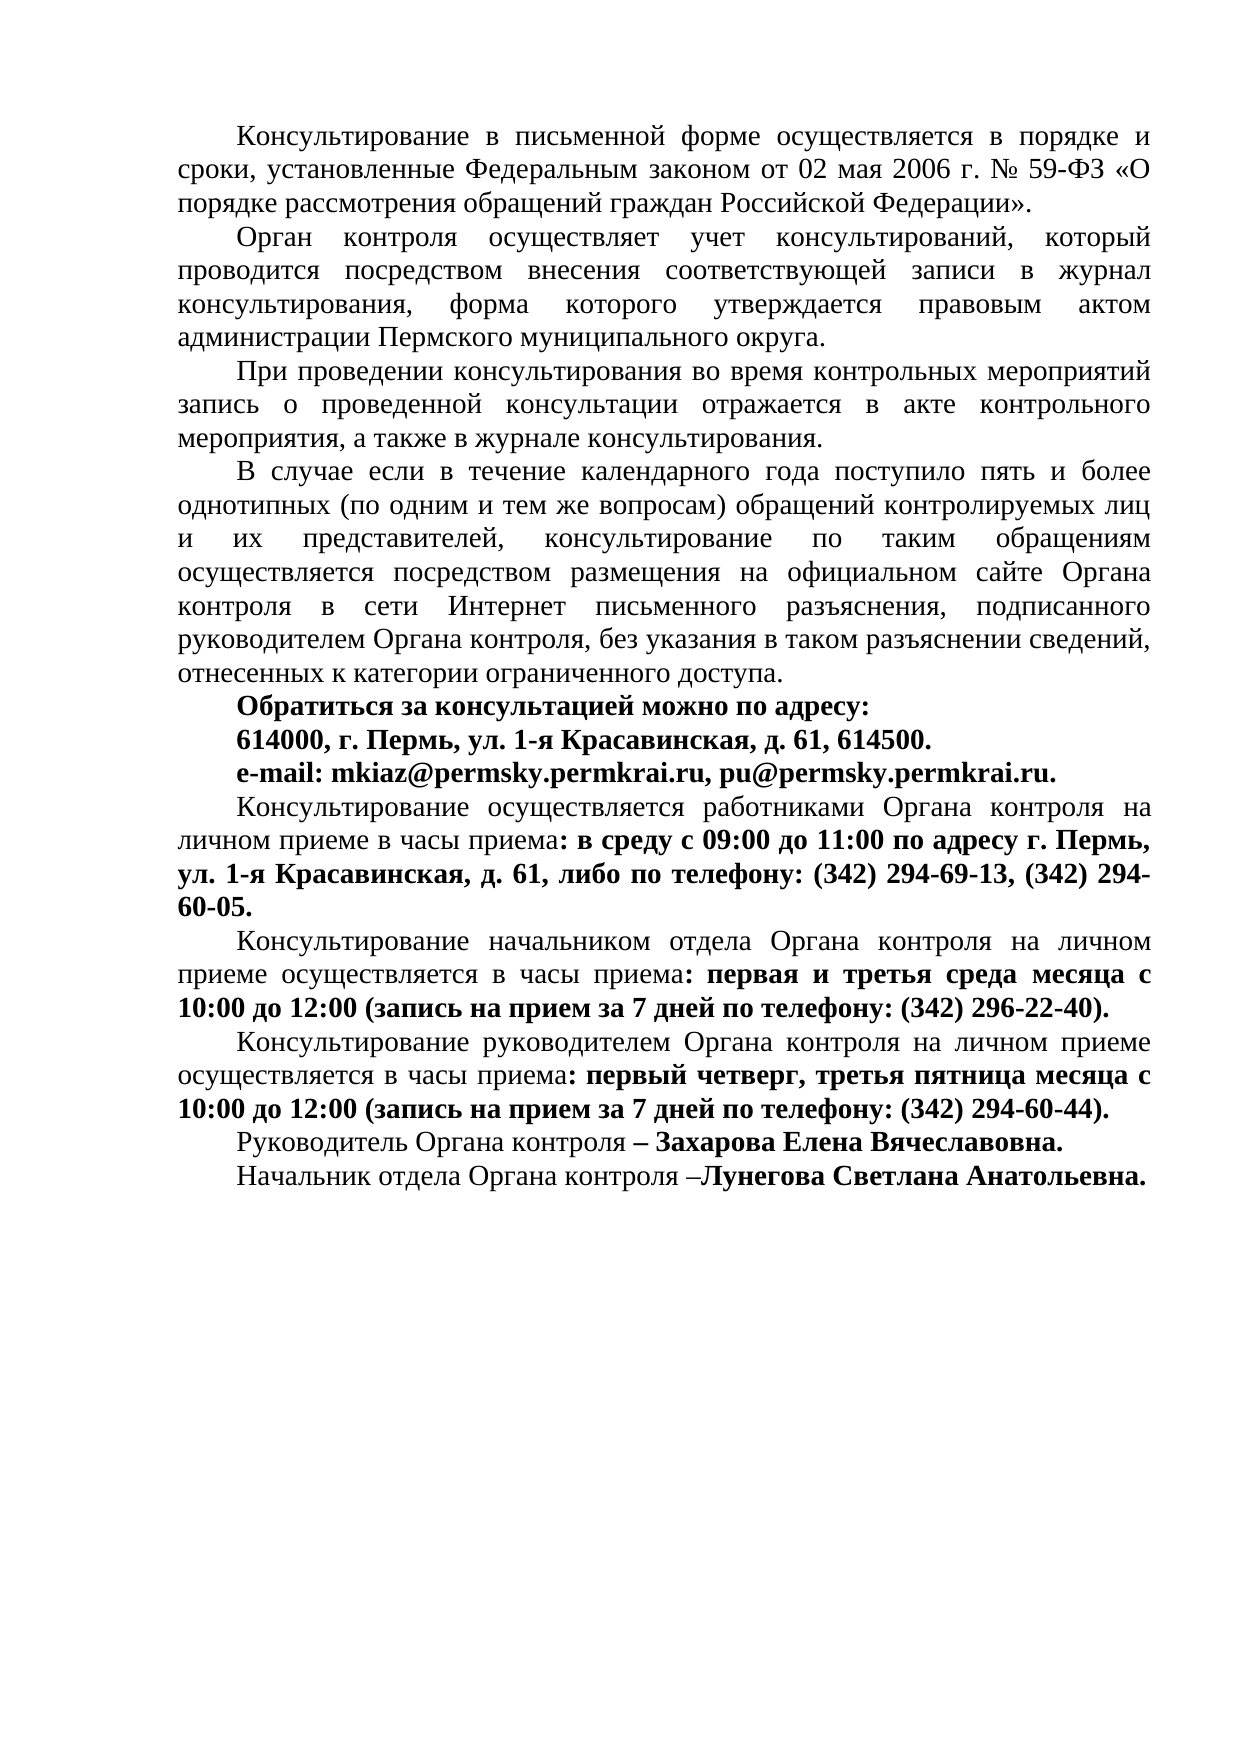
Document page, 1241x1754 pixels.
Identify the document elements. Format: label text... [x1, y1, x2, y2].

text Обратиться за консультацией можно по адресу: [177, 688, 1152, 722]
text Консультирование осуществляется работниками Органа контроля на личном приеме в часы приема: в среду с 09:00 до 11:00 по адресу г. Пермь, ул. 1-я Красавинская, д. 61, либо по телефону: (342) 294-69-13, (342) 294-60-05. [177, 789, 1152, 923]
text В случае если в течение календарного года поступило пять и более однотипных (по одним и тем же вопросам) обращений контролируемых лиц и их представителей, консультирование по таким обращениям осуществляется посредством размещения на официальном сайте Органа контроля в сети Интернет письменного разъяснения, подписанного руководителем Органа контроля, без указания в таком разъяснении сведений, отнесенных к категории ограниченного доступа. [177, 453, 1152, 688]
text Руководитель Органа контроля – Захарова Елена Вячеславовна. [177, 1124, 1152, 1158]
text Консультирование руководителем Органа контроля на личном приеме осуществляется в часы приема: первый четверг, третья пятница месяца с 10:00 до 12:00 (запись на прием за 7 дней по телефону: (342) 294-60-44). [177, 1024, 1152, 1124]
text При проведении консультирования во время контрольных мероприятий запись о проведенной консультации отражается в акте контрольного мероприятия, а также в журнале консультирования. [177, 353, 1152, 453]
text Консультирование в письменной форме осуществляется в порядке и сроки, установленные Федеральным законом от 02 мая 2006 г. № 59-ФЗ «О порядке рассмотрения обращений граждан Российской Федерации». [177, 118, 1152, 219]
text Консультирование начальником отдела Органа контроля на личном приеме осуществляется в часы приема: первая и третья среда месяца с 10:00 до 12:00 (запись на прием за 7 дней по телефону: (342) 296-22-40). [177, 923, 1152, 1024]
text e-mail: mkiaz@permsky.permkrai.ru, pu@permsky.permkrai.ru. [177, 755, 1152, 789]
text Орган контроля осуществляет учет консультирований, который проводится посредством внесения соответствующей записи в журнал консультирования, форма которого утверждается правовым актом администрации Пермского муниципального округа. [177, 219, 1152, 353]
text 614000, г. Пермь, ул. 1-я Красавинская, д. 61, 614500. [177, 722, 1152, 755]
text Начальник отдела Органа контроля –Лунегова Светлана Анатольевна. [177, 1158, 1152, 1191]
